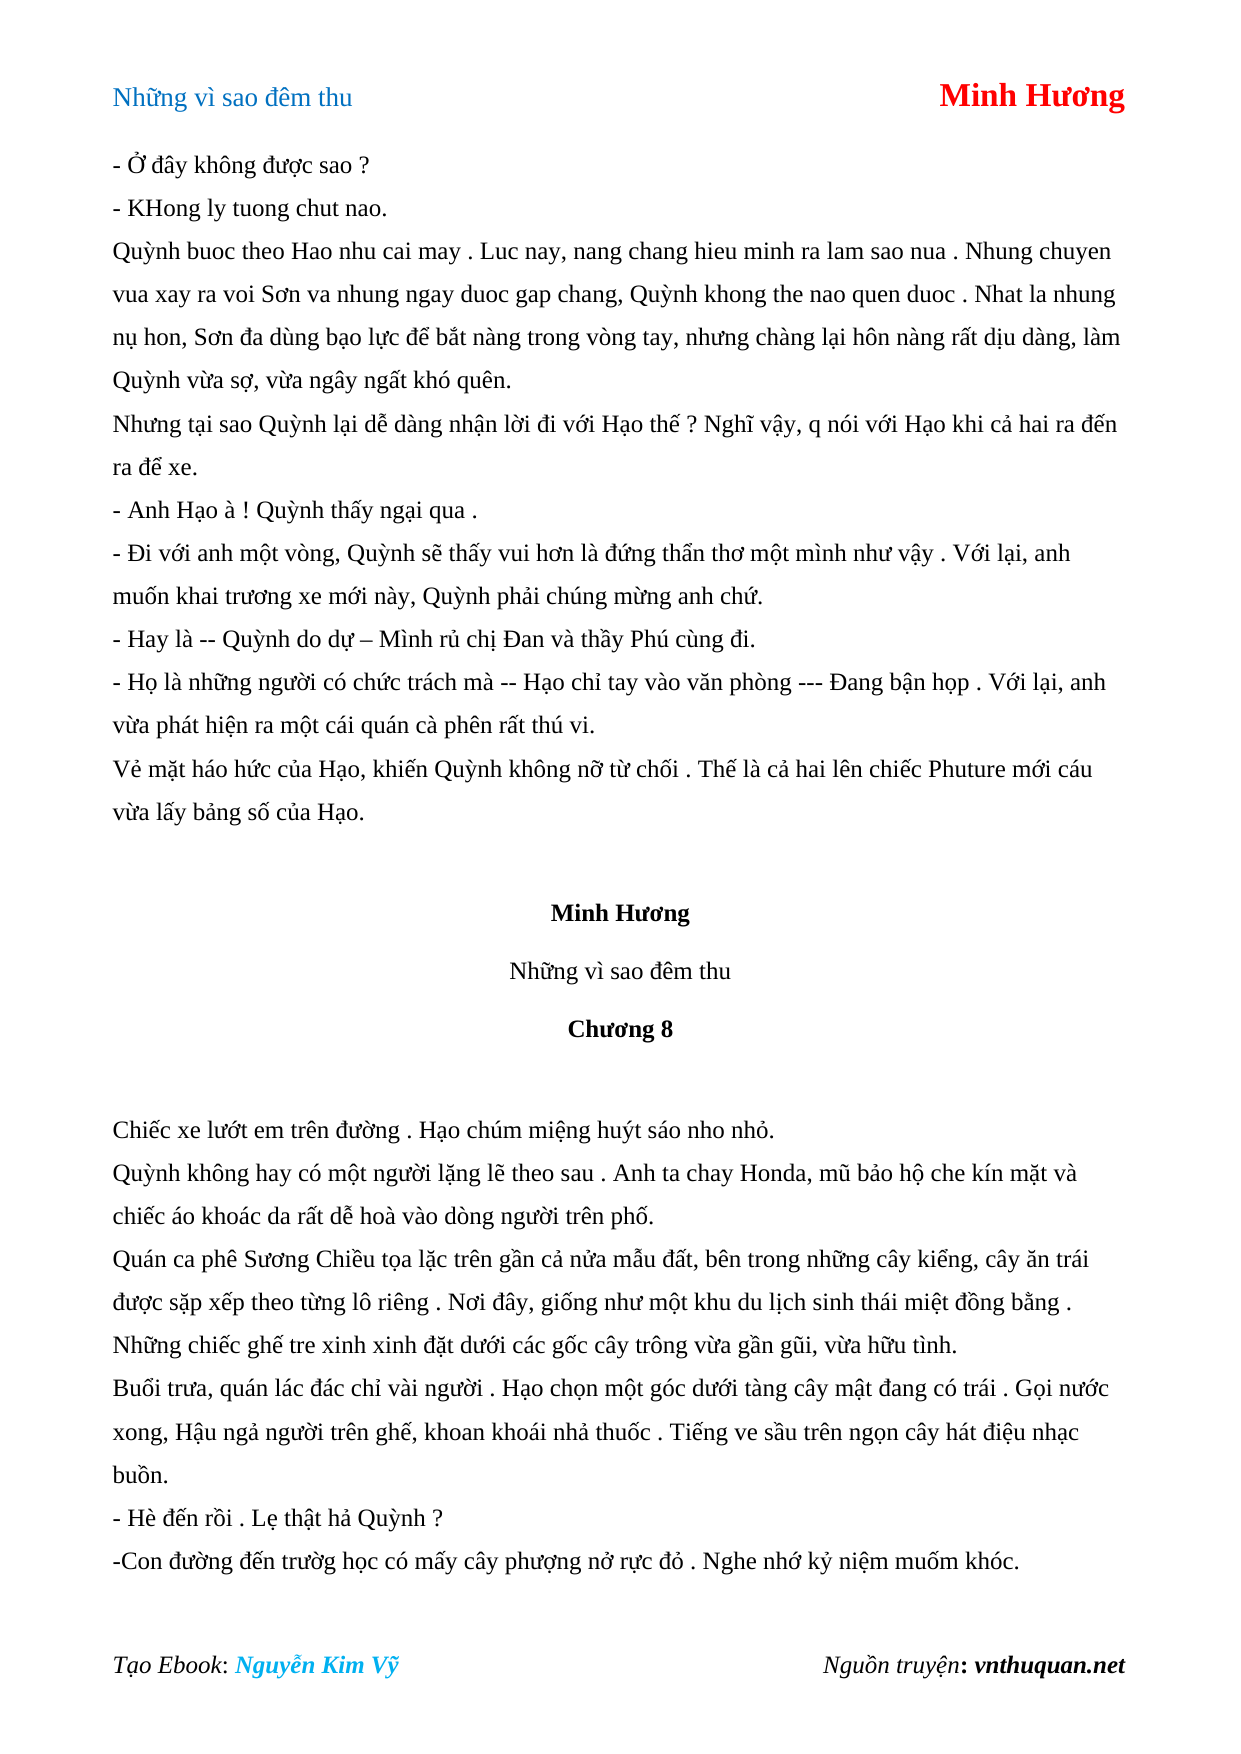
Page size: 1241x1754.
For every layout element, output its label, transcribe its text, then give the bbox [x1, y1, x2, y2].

text Chương 8 [112, 1014, 1128, 1042]
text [112, 1072, 1128, 1575]
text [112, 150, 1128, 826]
text Minh Hương [112, 898, 1128, 927]
text Những vì sao đêm thu [112, 956, 1128, 984]
